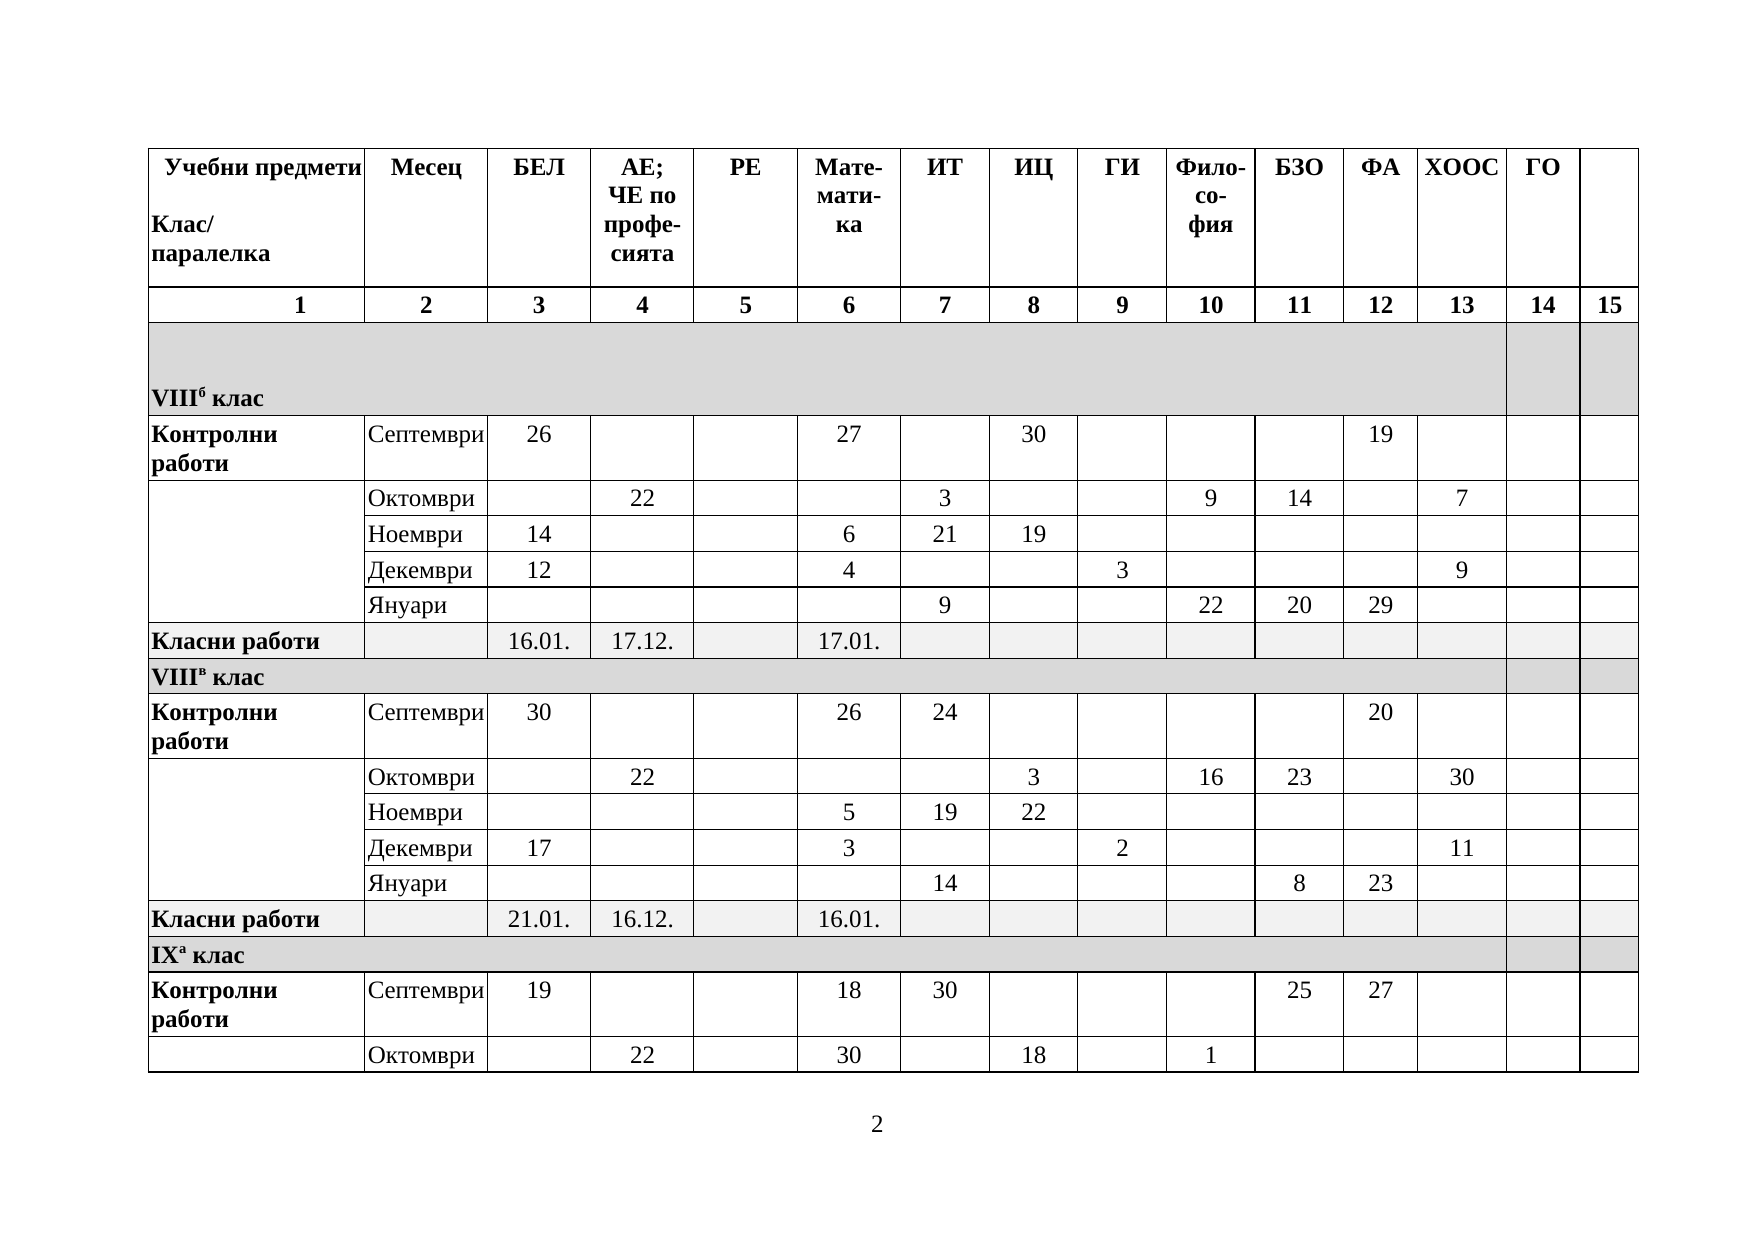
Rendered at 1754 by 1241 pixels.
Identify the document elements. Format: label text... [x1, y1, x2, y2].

table_cell IXа клас [149, 937, 1506, 971]
table_cell [1078, 588, 1166, 622]
table_cell [1256, 1037, 1343, 1071]
table_cell [1344, 759, 1417, 793]
table_cell [1507, 323, 1579, 415]
table_header Учебни предмети Клас/ паралелка [149, 149, 364, 286]
table_cell [1418, 866, 1506, 900]
table_cell VIIIв клас [149, 659, 1506, 693]
table_cell Септември [365, 694, 487, 758]
table_cell [1581, 552, 1638, 586]
table_cell [1507, 830, 1579, 864]
table_cell [1581, 516, 1638, 551]
table_cell [1344, 901, 1417, 936]
table_cell [990, 694, 1077, 758]
table_cell [1078, 866, 1166, 900]
table_header Фило-со- фия [1167, 149, 1254, 286]
table_cell 20 [1256, 588, 1343, 622]
table_cell [1418, 588, 1506, 622]
table_cell 17.12. [591, 623, 693, 658]
table_cell 19 [1344, 416, 1417, 479]
table_cell Ноември [365, 516, 487, 551]
table_cell [694, 830, 797, 864]
table_cell 7 [1418, 481, 1506, 515]
table_cell 23 [1344, 866, 1417, 900]
table_header Месец [365, 149, 487, 286]
table_cell 21.01. [488, 901, 590, 936]
table_cell [990, 830, 1077, 864]
table_cell Ноември [365, 794, 487, 829]
table_cell 3 [901, 481, 989, 515]
table_cell [694, 973, 797, 1036]
table_cell [694, 794, 797, 829]
table_cell 7 [901, 288, 989, 322]
table_cell [1167, 866, 1254, 900]
table_cell 24 [901, 694, 989, 758]
table_cell Януари [365, 588, 487, 622]
table_cell 23 [1256, 759, 1343, 793]
table_cell [1581, 937, 1638, 971]
table_cell 11 [1418, 830, 1506, 864]
table_cell [694, 588, 797, 622]
table_cell Септември [365, 973, 487, 1036]
table_cell [1581, 794, 1638, 829]
table_cell 30 [488, 694, 590, 758]
table_cell Октомври [365, 481, 487, 515]
table_cell 9 [901, 588, 989, 622]
table_cell [1256, 901, 1343, 936]
table_cell 9 [1418, 552, 1506, 586]
table_cell [990, 901, 1077, 936]
table_cell [901, 623, 989, 658]
table_cell [1344, 623, 1417, 658]
table_cell 22 [990, 794, 1077, 829]
table_cell 27 [798, 416, 900, 479]
table_cell [1344, 1037, 1417, 1071]
table_cell 1 [149, 288, 364, 322]
table_cell [798, 866, 900, 900]
table_cell [1418, 416, 1506, 479]
table_cell [990, 552, 1077, 586]
table_cell 14 [901, 866, 989, 900]
table_cell [591, 588, 693, 622]
table_cell [1167, 552, 1254, 586]
table_cell 25 [1256, 973, 1343, 1036]
table_cell [990, 481, 1077, 515]
table_cell [591, 866, 693, 900]
table_cell [1078, 973, 1166, 1036]
table_cell [1256, 552, 1343, 586]
table_cell [1418, 623, 1506, 658]
table_cell [1167, 416, 1254, 479]
table_cell [1507, 481, 1579, 515]
table_cell [990, 588, 1077, 622]
table_cell [1581, 759, 1638, 793]
table_cell [1167, 516, 1254, 551]
table_cell [1078, 1037, 1166, 1071]
table_cell 26 [798, 694, 900, 758]
table_cell [1581, 623, 1638, 658]
table_cell 3 [990, 759, 1077, 793]
table_cell 17.01. [798, 623, 900, 658]
table_header ИЦ [990, 149, 1077, 286]
table_cell [1507, 588, 1579, 622]
table_header ФА [1344, 149, 1417, 286]
table_cell [694, 481, 797, 515]
table_header БЗО [1256, 149, 1343, 286]
table_cell [488, 759, 590, 793]
table_cell 12 [1344, 288, 1417, 322]
table_cell [1344, 481, 1417, 515]
table_cell [1078, 694, 1166, 758]
table_cell [798, 588, 900, 622]
table_cell [1418, 1037, 1506, 1071]
table_cell [1167, 901, 1254, 936]
table_cell 8 [990, 288, 1077, 322]
table_cell Контролни работи [149, 416, 364, 479]
table_cell Януари [365, 866, 487, 900]
table_cell [1418, 794, 1506, 829]
table_cell Класни работи [149, 623, 364, 658]
table_cell [1581, 973, 1638, 1036]
table_cell [1507, 794, 1579, 829]
table_cell Контролни работи [149, 694, 364, 758]
table_cell [488, 794, 590, 829]
table_cell [591, 794, 693, 829]
table_header ИТ [901, 149, 989, 286]
table_cell [694, 416, 797, 479]
table_cell 9 [1078, 288, 1166, 322]
table_cell [1581, 901, 1638, 936]
table_cell [1078, 516, 1166, 551]
table_cell 20 [1344, 694, 1417, 758]
table_cell [488, 481, 590, 515]
table_cell 4 [591, 288, 693, 322]
table_header РЕ [694, 149, 797, 286]
table_cell [1581, 866, 1638, 900]
table_cell Контролни работи [149, 973, 364, 1036]
table_cell 19 [488, 973, 590, 1036]
table_cell [591, 516, 693, 551]
table_cell [1581, 830, 1638, 864]
table_cell 14 [1256, 481, 1343, 515]
table_cell 17 [488, 830, 590, 864]
table_cell [1507, 937, 1579, 971]
table_cell 30 [798, 1037, 900, 1071]
table_cell 27 [1344, 973, 1417, 1036]
table_cell Октомври [365, 1037, 487, 1071]
table_cell 5 [694, 288, 797, 322]
table_cell 16.12. [591, 901, 693, 936]
table_cell [1256, 794, 1343, 829]
table_cell [1507, 552, 1579, 586]
table_cell [1167, 694, 1254, 758]
table_cell [1418, 901, 1506, 936]
table_cell [1078, 481, 1166, 515]
table_header АЕ; ЧЕ по профе-сията [591, 149, 693, 286]
table_cell [1078, 623, 1166, 658]
table_cell [1344, 830, 1417, 864]
table_cell [694, 623, 797, 658]
table_cell [1581, 588, 1638, 622]
table_cell 19 [901, 794, 989, 829]
table_cell 13 [1418, 288, 1506, 322]
table_cell 12 [488, 552, 590, 586]
table_cell [1078, 794, 1166, 829]
table_cell 11 [1256, 288, 1343, 322]
table_cell [1581, 659, 1638, 693]
table_cell 30 [990, 416, 1077, 479]
table_cell [1581, 323, 1638, 415]
table_cell [365, 623, 487, 658]
table_cell [1344, 516, 1417, 551]
table_cell [990, 623, 1077, 658]
table_cell [1256, 830, 1343, 864]
table_cell 6 [798, 516, 900, 551]
table_cell [694, 516, 797, 551]
table_cell [591, 416, 693, 479]
table_cell 29 [1344, 588, 1417, 622]
table_cell [990, 866, 1077, 900]
table_cell [694, 866, 797, 900]
table_cell 30 [1418, 759, 1506, 793]
table_cell VIIIб клас [149, 323, 1506, 415]
table_cell Октомври [365, 759, 487, 793]
table_cell 3 [488, 288, 590, 322]
table_cell [1581, 416, 1638, 479]
table_cell [1167, 794, 1254, 829]
table_cell [488, 1037, 590, 1071]
table_cell [1507, 659, 1579, 693]
table_cell [1167, 973, 1254, 1036]
table_cell 15 [1581, 288, 1638, 322]
table_cell [798, 759, 900, 793]
table_cell [1507, 623, 1579, 658]
table_cell [488, 588, 590, 622]
table_cell 18 [990, 1037, 1077, 1071]
table_cell [1507, 694, 1579, 758]
table_cell [1507, 516, 1579, 551]
table_header Мате-мати- ка [798, 149, 900, 286]
table_cell [1418, 516, 1506, 551]
table_cell [1507, 759, 1579, 793]
table_cell [365, 901, 487, 936]
table_cell [1256, 516, 1343, 551]
table_cell 18 [798, 973, 900, 1036]
table_cell [901, 552, 989, 586]
table_cell Класни работи [149, 901, 364, 936]
table_cell [1078, 901, 1166, 936]
table_header ГО [1507, 149, 1579, 286]
table_header ХООС [1418, 149, 1506, 286]
table_cell [149, 1037, 364, 1071]
table_cell [1256, 416, 1343, 479]
table_cell [1507, 416, 1579, 479]
table_cell [591, 694, 693, 758]
table_cell 16.01. [798, 901, 900, 936]
table_cell 21 [901, 516, 989, 551]
table_cell [694, 901, 797, 936]
table_cell 8 [1256, 866, 1343, 900]
table_cell [1507, 866, 1579, 900]
table_cell [149, 481, 364, 622]
table_cell 4 [798, 552, 900, 586]
table_cell [1167, 830, 1254, 864]
table_cell [149, 759, 364, 900]
table_cell 14 [1507, 288, 1579, 322]
table_cell [1507, 901, 1579, 936]
table_cell [1344, 794, 1417, 829]
table_header ГИ [1078, 149, 1166, 286]
table_cell Септември [365, 416, 487, 479]
table_cell [901, 759, 989, 793]
table_cell 30 [901, 973, 989, 1036]
table_cell 3 [1078, 552, 1166, 586]
table_cell [798, 481, 900, 515]
table_cell [1418, 694, 1506, 758]
table_cell 22 [1167, 588, 1254, 622]
table_cell [1581, 481, 1638, 515]
table_cell 5 [798, 794, 900, 829]
table_cell 19 [990, 516, 1077, 551]
table_header [1581, 149, 1638, 286]
table_cell [1078, 416, 1166, 479]
table_cell 26 [488, 416, 590, 479]
table_cell [591, 973, 693, 1036]
table_cell [1581, 1037, 1638, 1071]
table_cell [694, 1037, 797, 1071]
table_cell [1581, 694, 1638, 758]
table_cell Декември [365, 552, 487, 586]
table_cell [694, 694, 797, 758]
table_cell 22 [591, 759, 693, 793]
table_cell 2 [365, 288, 487, 322]
table_cell Декември [365, 830, 487, 864]
table_cell [1256, 623, 1343, 658]
table_cell [990, 973, 1077, 1036]
table_cell [1418, 973, 1506, 1036]
table_cell [1167, 623, 1254, 658]
table_cell [1344, 552, 1417, 586]
table_cell 2 [1078, 830, 1166, 864]
table_cell 22 [591, 481, 693, 515]
table_header БЕЛ [488, 149, 590, 286]
table_cell [1256, 694, 1343, 758]
table_cell [901, 901, 989, 936]
table_cell [1507, 1037, 1579, 1071]
table_cell 6 [798, 288, 900, 322]
table_cell [1078, 759, 1166, 793]
table_cell [591, 830, 693, 864]
table_cell [901, 1037, 989, 1071]
table_cell 16.01. [488, 623, 590, 658]
table_cell [901, 830, 989, 864]
table_cell 22 [591, 1037, 693, 1071]
table_cell 14 [488, 516, 590, 551]
table_cell [694, 759, 797, 793]
table_cell [488, 866, 590, 900]
table_cell 1 [1167, 1037, 1254, 1071]
table_cell 3 [798, 830, 900, 864]
table_cell 9 [1167, 481, 1254, 515]
table_cell 16 [1167, 759, 1254, 793]
table_cell [901, 416, 989, 479]
table_cell 10 [1167, 288, 1254, 322]
table_cell [1507, 973, 1579, 1036]
table_cell [591, 552, 693, 586]
table_cell [694, 552, 797, 586]
